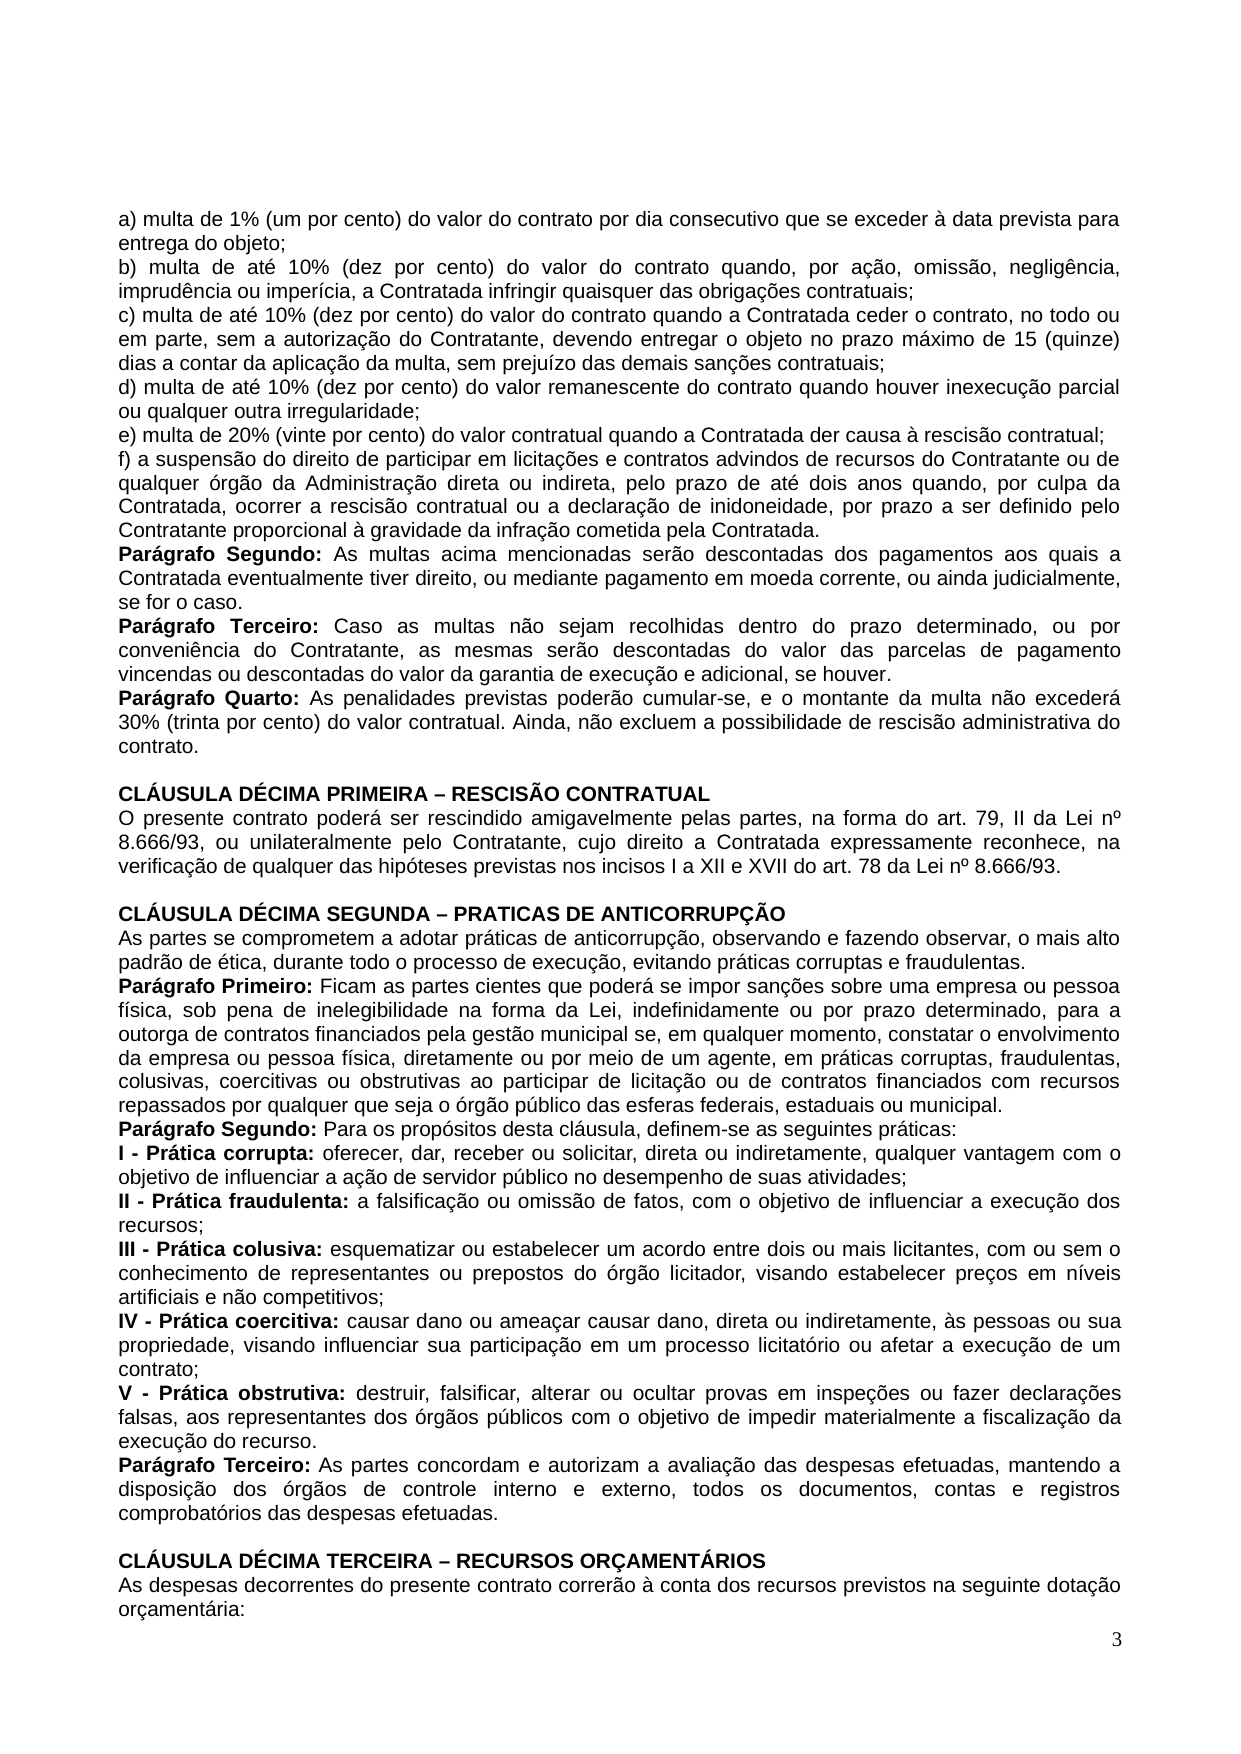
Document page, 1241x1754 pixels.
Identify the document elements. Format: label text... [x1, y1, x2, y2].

text CLÁUSULA DÉCIMA SEGUNDA – PRATICAS DE ANTICORRUPÇÃO [118, 902, 1122, 926]
text As despesas decorrentes do presente contrato correrão à conta dos recursos previstos na seguinte dotação orçamentária: [118, 1572, 1122, 1620]
text O presente contrato poderá ser rescindido amigavelmente pelas partes, na forma do art. 79, II da Lei nº 8.666/93, ou unilateralmente pelo Contratante, cujo direito a Contratada expressamente reconhece, na verificação de qualquer das hipóteses previstas nos incisos I a XII e XVII do art. 78 da Lei nº 8.666/93. [118, 806, 1122, 878]
text CLÁUSULA DÉCIMA PRIMEIRA – RESCISÃO CONTRATUAL [118, 782, 1122, 806]
text Parágrafo Terceiro: As partes concordam e autorizam a avaliação das despesas efetuadas, mantendo a disposição dos órgãos de controle interno e externo, todos os documentos, contas e registros comprobatórios das despesas efetuadas. [118, 1453, 1122, 1524]
text e) multa de 20% (vinte por cento) do valor contratual quando a Contratada der causa à rescisão contratual; [118, 422, 1122, 446]
text V - Prática obstrutiva: destruir, falsificar, alterar ou ocultar provas em inspeções ou fazer declarações falsas, aos representantes dos órgãos públicos com o objetivo de impedir materialmente a fiscalização da execução do recurso. [118, 1381, 1122, 1453]
text b) multa de até 10% (dez por cento) do valor do contrato quando, por ação, omissão, negligência, imprudência ou imperícia, a Contratada infringir quaisquer das obrigações contratuais; [118, 255, 1122, 303]
text Parágrafo Segundo: As multas acima mencionadas serão descontadas dos pagamentos aos quais a Contratada eventualmente tiver direito, ou mediante pagamento em moeda corrente, ou ainda judicialmente, se for o caso. [118, 542, 1122, 614]
text c) multa de até 10% (dez por cento) do valor do contrato quando a Contratada ceder o contrato, no todo ou em parte, sem a autorização do Contratante, devendo entregar o objeto no prazo máximo de 15 (quinze) dias a contar da aplicação da multa, sem prejuízo das demais sanções contratuais; [118, 303, 1122, 374]
text Parágrafo Segundo: Para os propósitos desta cláusula, definem-se as seguintes práticas: [118, 1117, 1122, 1141]
text a) multa de 1% (um por cento) do valor do contrato por dia consecutivo que se exceder à data prevista para entrega do objeto; [118, 207, 1122, 255]
text II - Prática fraudulenta: a falsificação ou omissão de fatos, com o objetivo de influenciar a execução dos recursos; [118, 1189, 1122, 1237]
text As partes se comprometem a adotar práticas de anticorrupção, observando e fazendo observar, o mais alto padrão de ética, durante todo o processo de execução, evitando práticas corruptas e fraudulentas. [118, 926, 1122, 973]
text f) a suspensão do direito de participar em licitações e contratos advindos de recursos do Contratante ou de qualquer órgão da Administração direta ou indireta, pelo prazo de até dois anos quando, por culpa da Contratada, ocorrer a rescisão contratual ou a declaração de inidoneidade, por prazo a ser definido pelo Contratante proporcional à gravidade da infração cometida pela Contratada. [118, 446, 1122, 542]
text CLÁUSULA DÉCIMA TERCEIRA – RECURSOS ORÇAMENTÁRIOS [118, 1548, 1122, 1572]
text Parágrafo Primeiro: Ficam as partes cientes que poderá se impor sanções sobre uma empresa ou pessoa física, sob pena de inelegibilidade na forma da Lei, indefinidamente ou por prazo determinado, para a outorga de contratos financiados pela gestão municipal se, em qualquer momento, constatar o envolvimento da empresa ou pessoa física, diretamente ou por meio de um agente, em práticas corruptas, fraudulentas, colusivas, coercitivas ou obstrutivas ao participar de licitação ou de contratos financiados com recursos repassados por qualquer que seja o órgão público das esferas federais, estaduais ou municipal. [118, 973, 1122, 1117]
text d) multa de até 10% (dez por cento) do valor remanescente do contrato quando houver inexecução parcial ou qualquer outra irregularidade; [118, 374, 1122, 422]
text Parágrafo Terceiro: Caso as multas não sejam recolhidas dentro do prazo determinado, ou por conveniência do Contratante, as mesmas serão descontadas do valor das parcelas de pagamento vincendas ou descontadas do valor da garantia de execução e adicional, se houver. [118, 614, 1122, 686]
text IV - Prática coercitiva: causar dano ou ameaçar causar dano, direta ou indiretamente, às pessoas ou sua propriedade, visando influenciar sua participação em um processo licitatório ou afetar a execução de um contrato; [118, 1309, 1122, 1381]
text I - Prática corrupta: oferecer, dar, receber ou solicitar, direta ou indiretamente, qualquer vantagem com o objetivo de influenciar a ação de servidor público no desempenho de suas atividades; [118, 1141, 1122, 1189]
text III - Prática colusiva: esquematizar ou estabelecer um acordo entre dois ou mais licitantes, com ou sem o conhecimento de representantes ou prepostos do órgão licitador, visando estabelecer preços em níveis artificiais e não competitivos; [118, 1237, 1122, 1309]
text Parágrafo Quarto: As penalidades previstas poderão cumular-se, e o montante da multa não excederá 30% (trinta por cento) do valor contratual. Ainda, não excluem a possibilidade de rescisão administrativa do contrato. [118, 686, 1122, 758]
